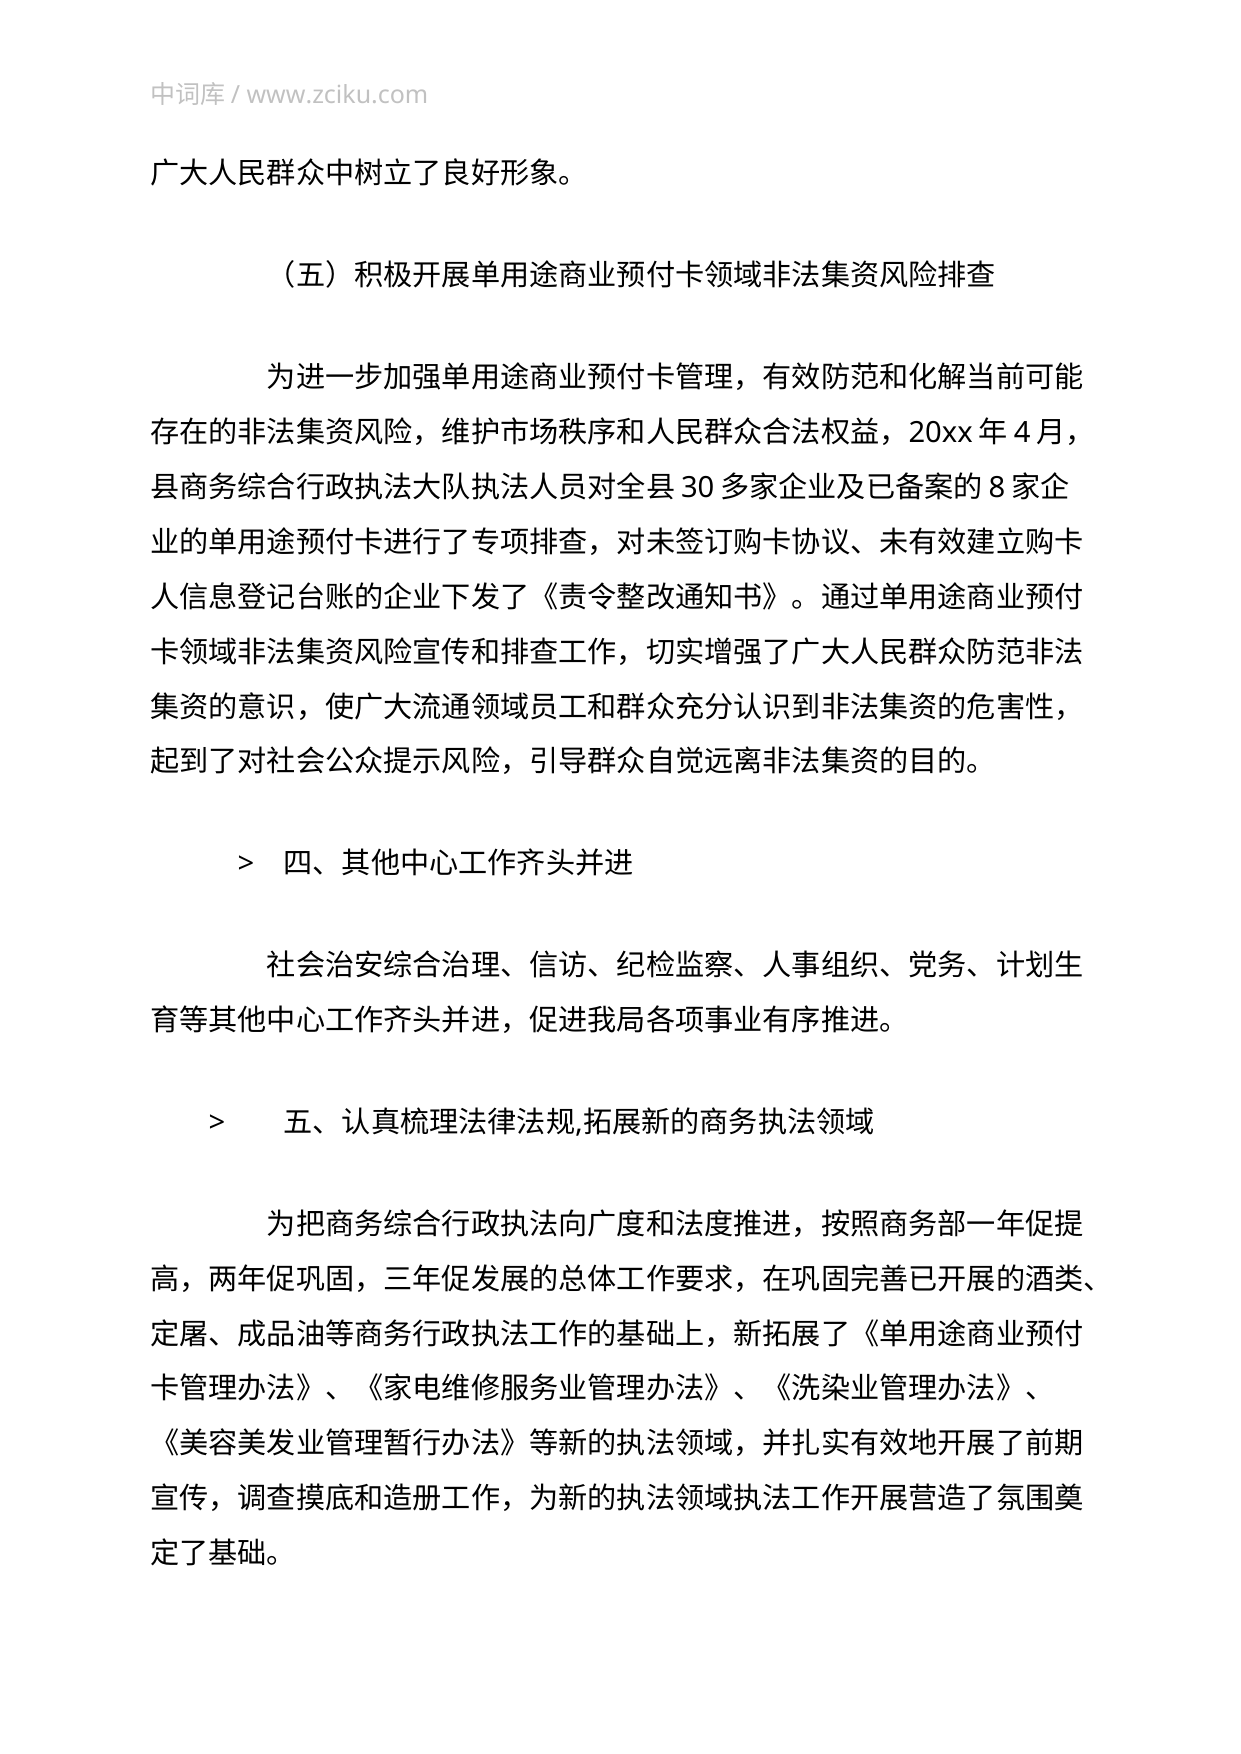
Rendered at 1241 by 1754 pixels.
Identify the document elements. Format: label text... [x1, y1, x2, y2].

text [150, 150, 1090, 192]
text 为把商务综合行政执法向广度和法度推进，按照商务部一年促提高，两年促巩固，三年促发展的总体工作要求，在巩固完善已开展的酒类、定屠、成品油等商务行政执法工作的基础上，新拓展了《单用途商业预付卡管理办法》、《家电维修服务业管理办法》、《洗染业管理办法》、《美容美发业管理暂行办法》等新的执法领域，并扎实有效地开展了前期宣传，调查摸底和造册工作，为新的执法领域执法工作开展营造了氛围奠定了基础。 [150, 1200, 1090, 1572]
text （五）积极开展单用途商业预付卡领域非法集资风险排查 [150, 252, 1090, 294]
text 社会治安综合治理、信访、纪检监察、人事组织、党务、计划生育等其他中心工作齐头并进，促进我局各项事业有序推进。 [150, 942, 1090, 1039]
text > 四、其他中心工作齐头并进 [150, 840, 1090, 882]
text > 五、认真梳理法律法规,拓展新的商务执法领域 [150, 1098, 1090, 1141]
text 为进一步加强单用途商业预付卡管理，有效防范和化解当前可能存在的非法集资风险，维护市场秩序和人民群众合法权益，20xx年4月，县商务综合行政执法大队执法人员对全县30多家企业及已备案的8家企业的单用途预付卡进行了专项排查，对未签订购卡协议、未有效建立购卡人信息登记台账的企业下发了《责令整改通知书》。通过单用途商业预付卡领域非法集资风险宣传和排查工作，切实增强了广大人民群众防范非法集资的意识，使广大流通领域员工和群众充分认识到非法集资的危害性，起到了对社会公众提示风险，引导群众自觉远离非法集资的目的。 [150, 353, 1090, 780]
